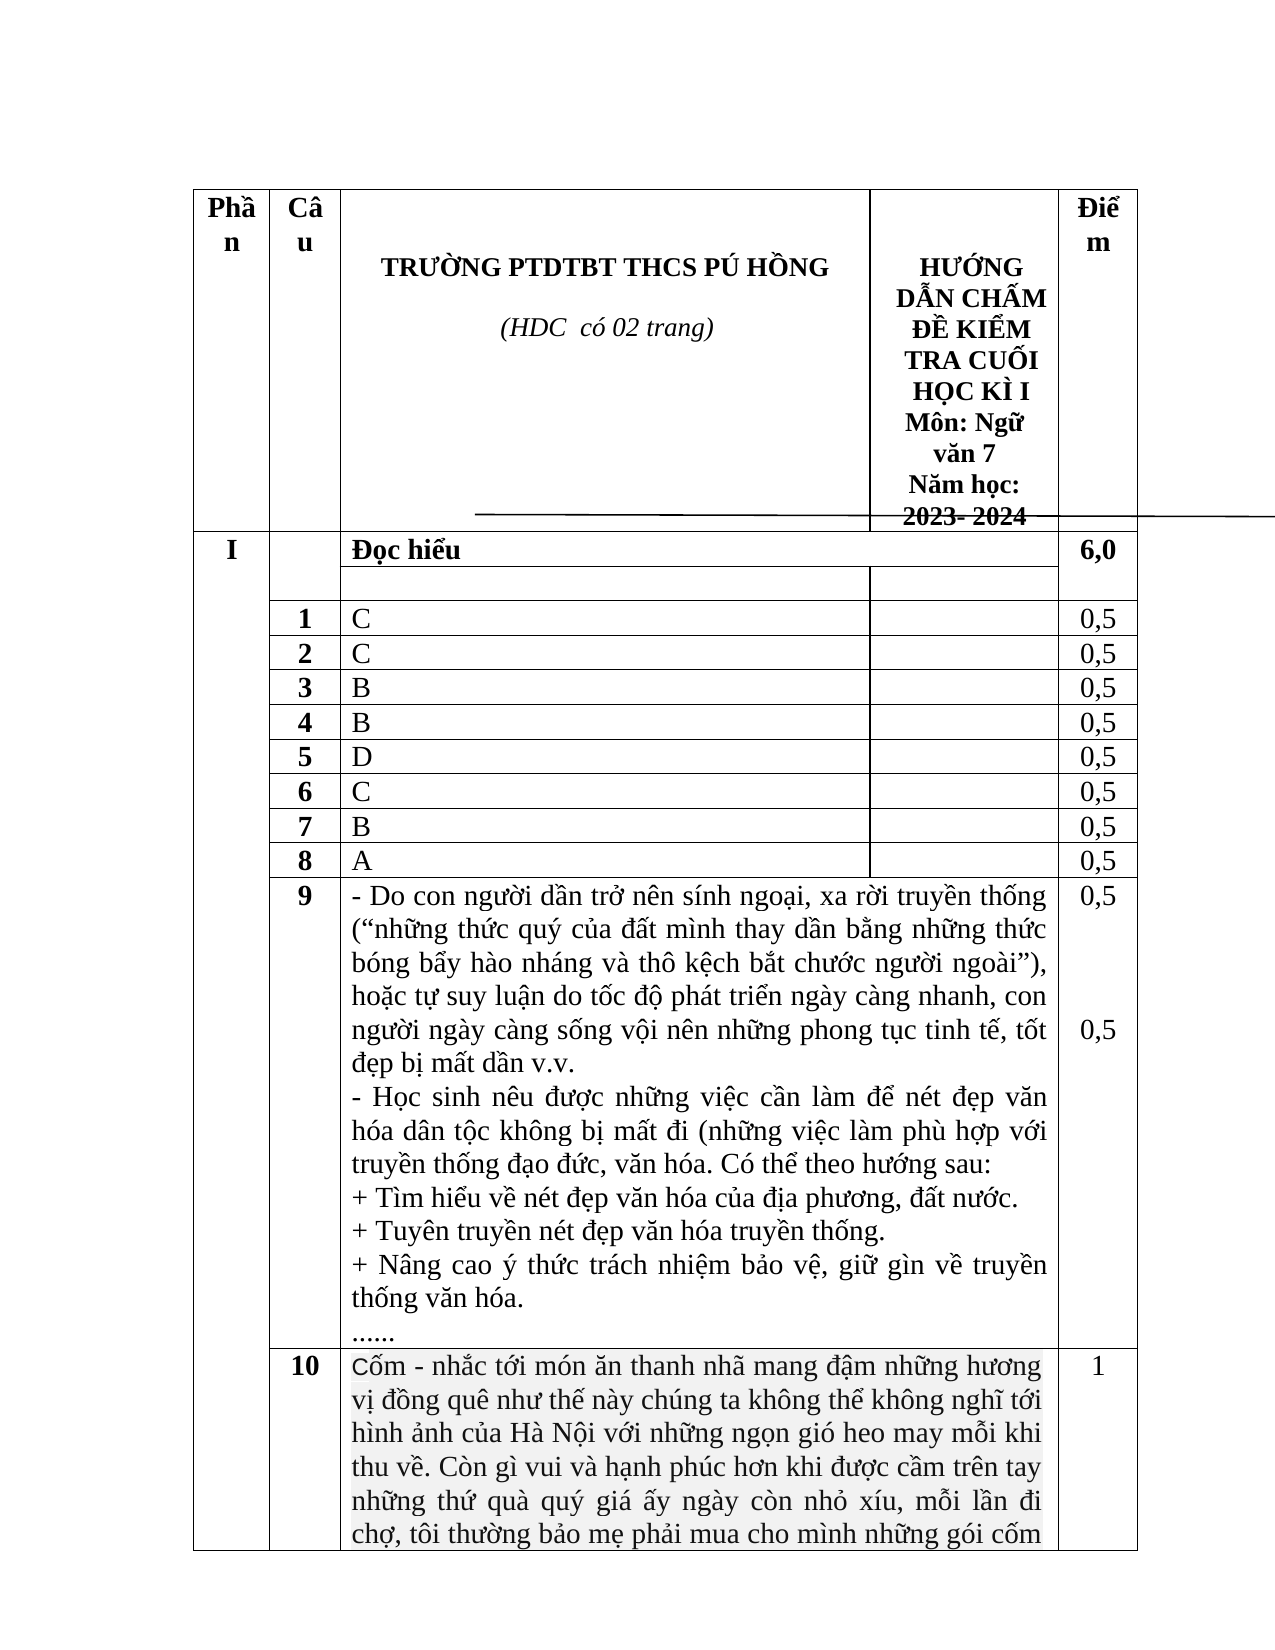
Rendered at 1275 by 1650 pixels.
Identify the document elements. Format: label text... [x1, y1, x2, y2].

table_cell [871, 809, 1058, 842]
table_cell 3 [270, 670, 340, 704]
table_cell 0,5 [1059, 809, 1137, 842]
table_cell 1 [1059, 1349, 1137, 1550]
table_cell B [341, 670, 869, 704]
table_cell D [341, 740, 869, 773]
table_cell [871, 670, 1058, 704]
table_cell 0,5 [1059, 636, 1137, 669]
table_cell [871, 567, 1058, 600]
table_cell 4 [270, 705, 340, 738]
table_header TRƯỜNG PTDTBT THCS PÚ HỒNG (HDC có 02 trang) [341, 190, 869, 531]
table_cell 8 [270, 843, 340, 877]
table_cell 6,0 [1059, 532, 1137, 600]
table_header HƯỚNG DẪN CHẤM ĐỀ KIỂM TRA CUỐI HỌC KÌ I Môn: Ngữ văn 7 Năm học: 2023- 2024 [871, 190, 1058, 515]
table_cell [341, 567, 869, 600]
table_cell B [341, 809, 869, 842]
table_cell C [341, 601, 869, 635]
table_cell 7 [270, 809, 340, 842]
table_cell - Do con người dần trở nên sính ngoại, xa rời truyền thống (“những thức quý của đất mình thay dần bằng những thức bóng bẩy hào nháng và thô kệch bắt chước người ngoài”), hoặc tự suy luận do tốc độ phát triển ngày càng nhanh, con người ngày càng sống vội nên những phong tục tinh tế, tốt đẹp bị mất dần v.v. - Học sinh nêu được những việc cần làm để nét đẹp văn hóa dân tộc không bị mất đi (những việc làm phù hợp với truyền thống đạo đức, văn hóa. Có thể theo hướng sau: + Tìm hiểu về nét đẹp văn hóa của địa phương, đất nước. + Tuyên truyền nét đẹp văn hóa truyền thống. + Nâng cao ý thức trách nhiệm bảo vệ, giữ gìn về truyền thống văn hóa. ...... [341, 878, 1058, 1347]
table_cell A [341, 843, 869, 877]
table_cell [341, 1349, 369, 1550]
table_cell 0,5 [1059, 705, 1137, 738]
table_cell B [341, 705, 869, 738]
table_cell I [194, 532, 269, 1550]
table_cell C [341, 636, 869, 669]
table_header Phần [194, 190, 269, 531]
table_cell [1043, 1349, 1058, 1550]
table_cell [270, 532, 340, 600]
table_cell 1 [270, 601, 340, 635]
table_cell [871, 601, 1058, 635]
table_cell [871, 636, 1058, 669]
table_header Điểm [1059, 190, 1137, 515]
table_cell 0,5 [1059, 843, 1137, 877]
table_cell [871, 705, 1058, 738]
table_cell [871, 740, 1058, 773]
table_cell 0,5 [1059, 670, 1137, 704]
table_cell 0,5 [1059, 740, 1137, 773]
table_cell 10 [270, 1349, 340, 1550]
table_cell [871, 843, 1058, 877]
table_cell 6 [270, 774, 340, 808]
table_cell 0,5 [1059, 601, 1137, 635]
table_cell Đọc hiểu [341, 532, 1058, 566]
table_cell 0,5 [1059, 774, 1137, 808]
table_header Điểm [1059, 517, 1137, 531]
table_cell 5 [270, 740, 340, 773]
table_cell C [341, 774, 869, 808]
table_cell 0,5 0,5 [1059, 878, 1137, 1347]
table_cell 2 [270, 636, 340, 669]
table_cell [871, 774, 1058, 808]
table_header Câu [270, 190, 340, 531]
table_cell 9 [270, 878, 340, 1347]
